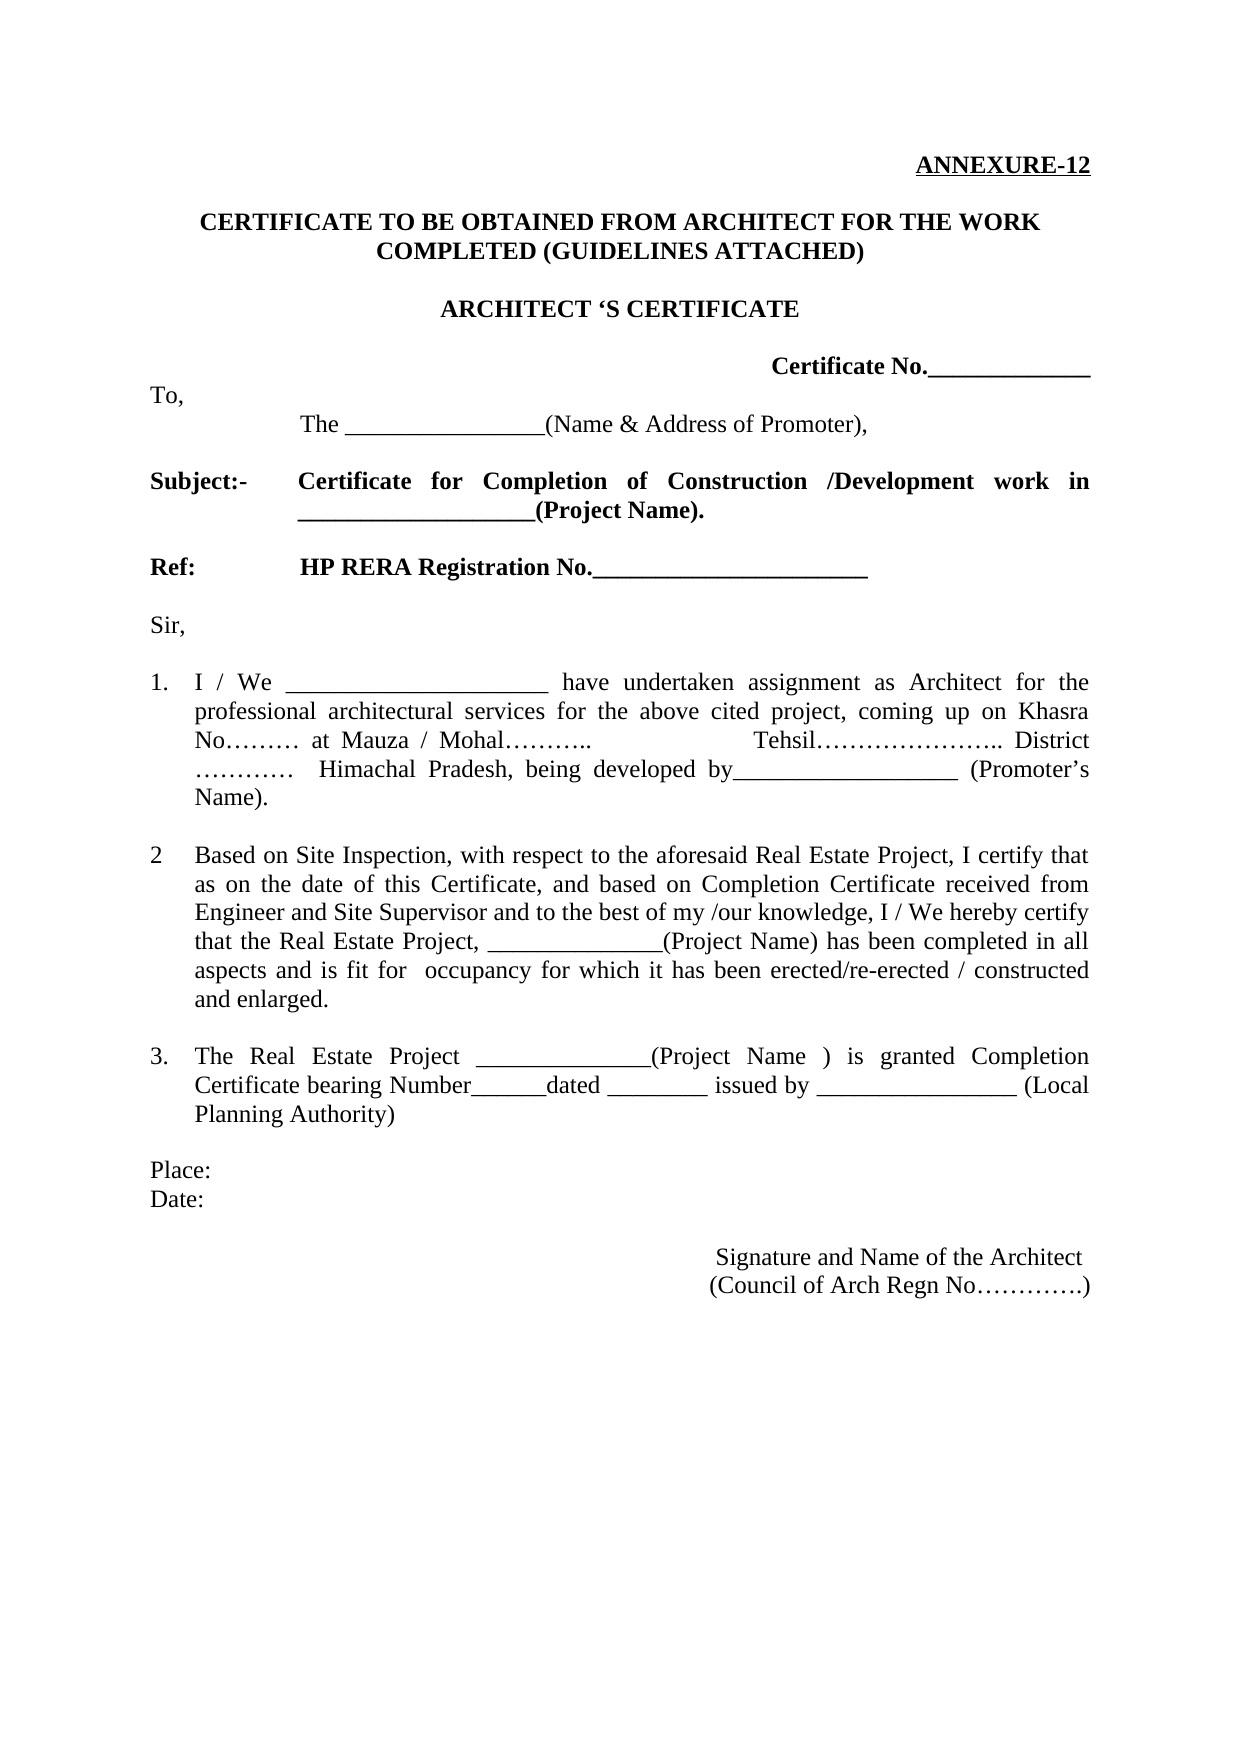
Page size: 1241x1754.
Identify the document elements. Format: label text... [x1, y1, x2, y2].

text To, [150, 380, 1090, 409]
text Certificate No._____________ [600, 351, 1090, 380]
text ARCHITECT ‘S CERTIFICATE [150, 294, 1090, 322]
text 1. I / We _____________________ have undertaken assignment as Architect for the professional architectural services for the above cited project, coming up on Khasra No……… at Mauza / Mohal……….. Tehsil………………….. District ………… Himachal Pradesh, being developed by__________________ (Promoter’s Name). [150, 667, 1090, 811]
text Place: [150, 1156, 1090, 1184]
text Date: [150, 1184, 1090, 1213]
text 3. The Real Estate Project ______________(Project Name ) is granted Completion Certificate bearing Number______dated ________ issued by ________________ (Local Planning Authority) [150, 1041, 1090, 1127]
text 2 Based on Site Inspection, with respect to the aforesaid Real Estate Project, I certify that as on the date of this Certificate, and based on Completion Certificate received from Engineer and Site Supervisor and to the best of my /our knowledge, I / We hereby certify that the Real Estate Project, ______________(Project Name) has been completed in all aspects and is fit for occupancy for which it has been erected/re-erected / constructed and enlarged. [150, 840, 1090, 1012]
text ANNEXURE-12 [150, 150, 1090, 179]
text Ref: HP RERA Registration No.______________________ [150, 552, 1090, 581]
text Subject:- Certificate for Completion of Construction /Development work in ___________________(Project Name). [150, 466, 1090, 524]
text The ________________(Name & Address of Promoter), [225, 409, 1090, 437]
text CERTIFICATE TO BE OBTAINED FROM ARCHITECT FOR THE WORK COMPLETED (GUIDELINES ATTACHED) [150, 207, 1090, 265]
text Sir, [150, 610, 1090, 639]
text Signature and Name of the Architect (Council of Arch Regn No………….) [298, 1242, 1090, 1299]
